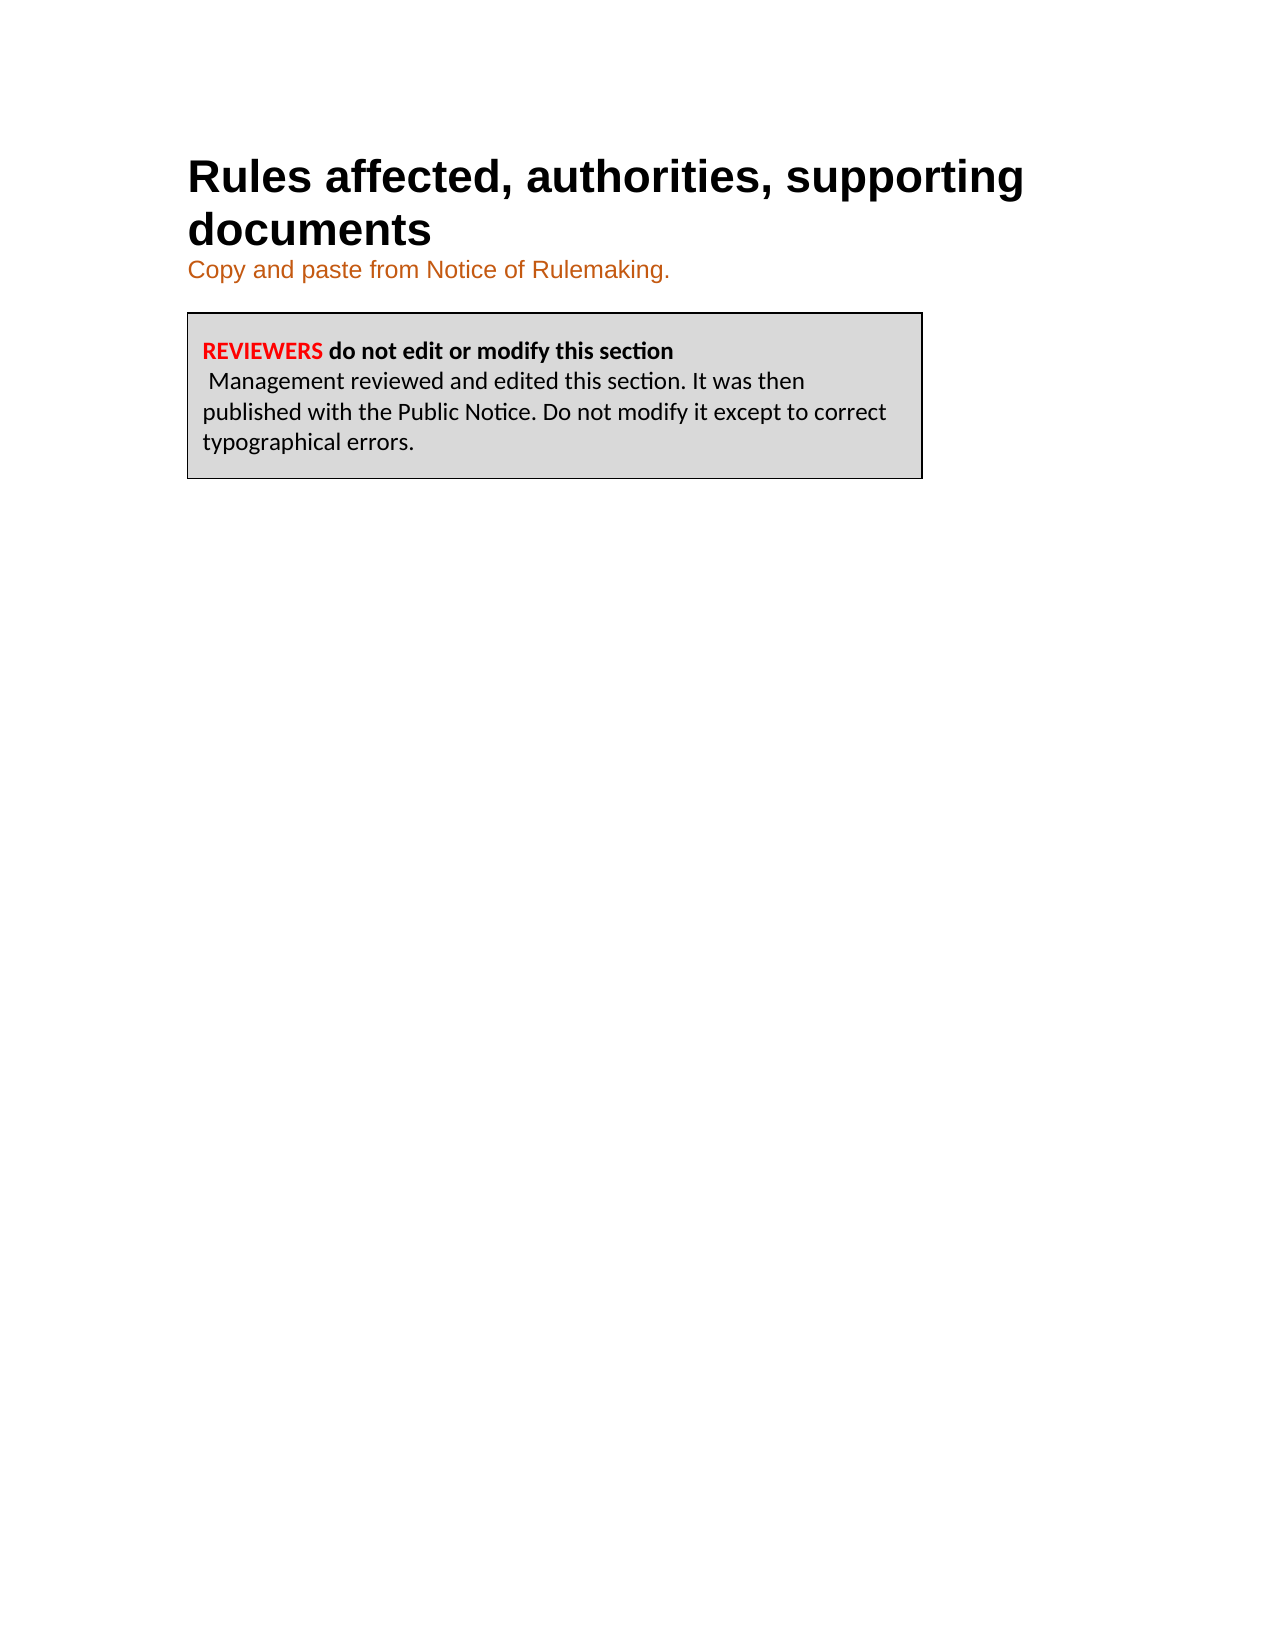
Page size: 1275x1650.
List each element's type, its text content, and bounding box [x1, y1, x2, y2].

text Copy and paste from Notice of Rulemaking. [187, 255, 1125, 284]
subtitle Rules affected, authorities, supporting documents [187, 150, 1125, 255]
